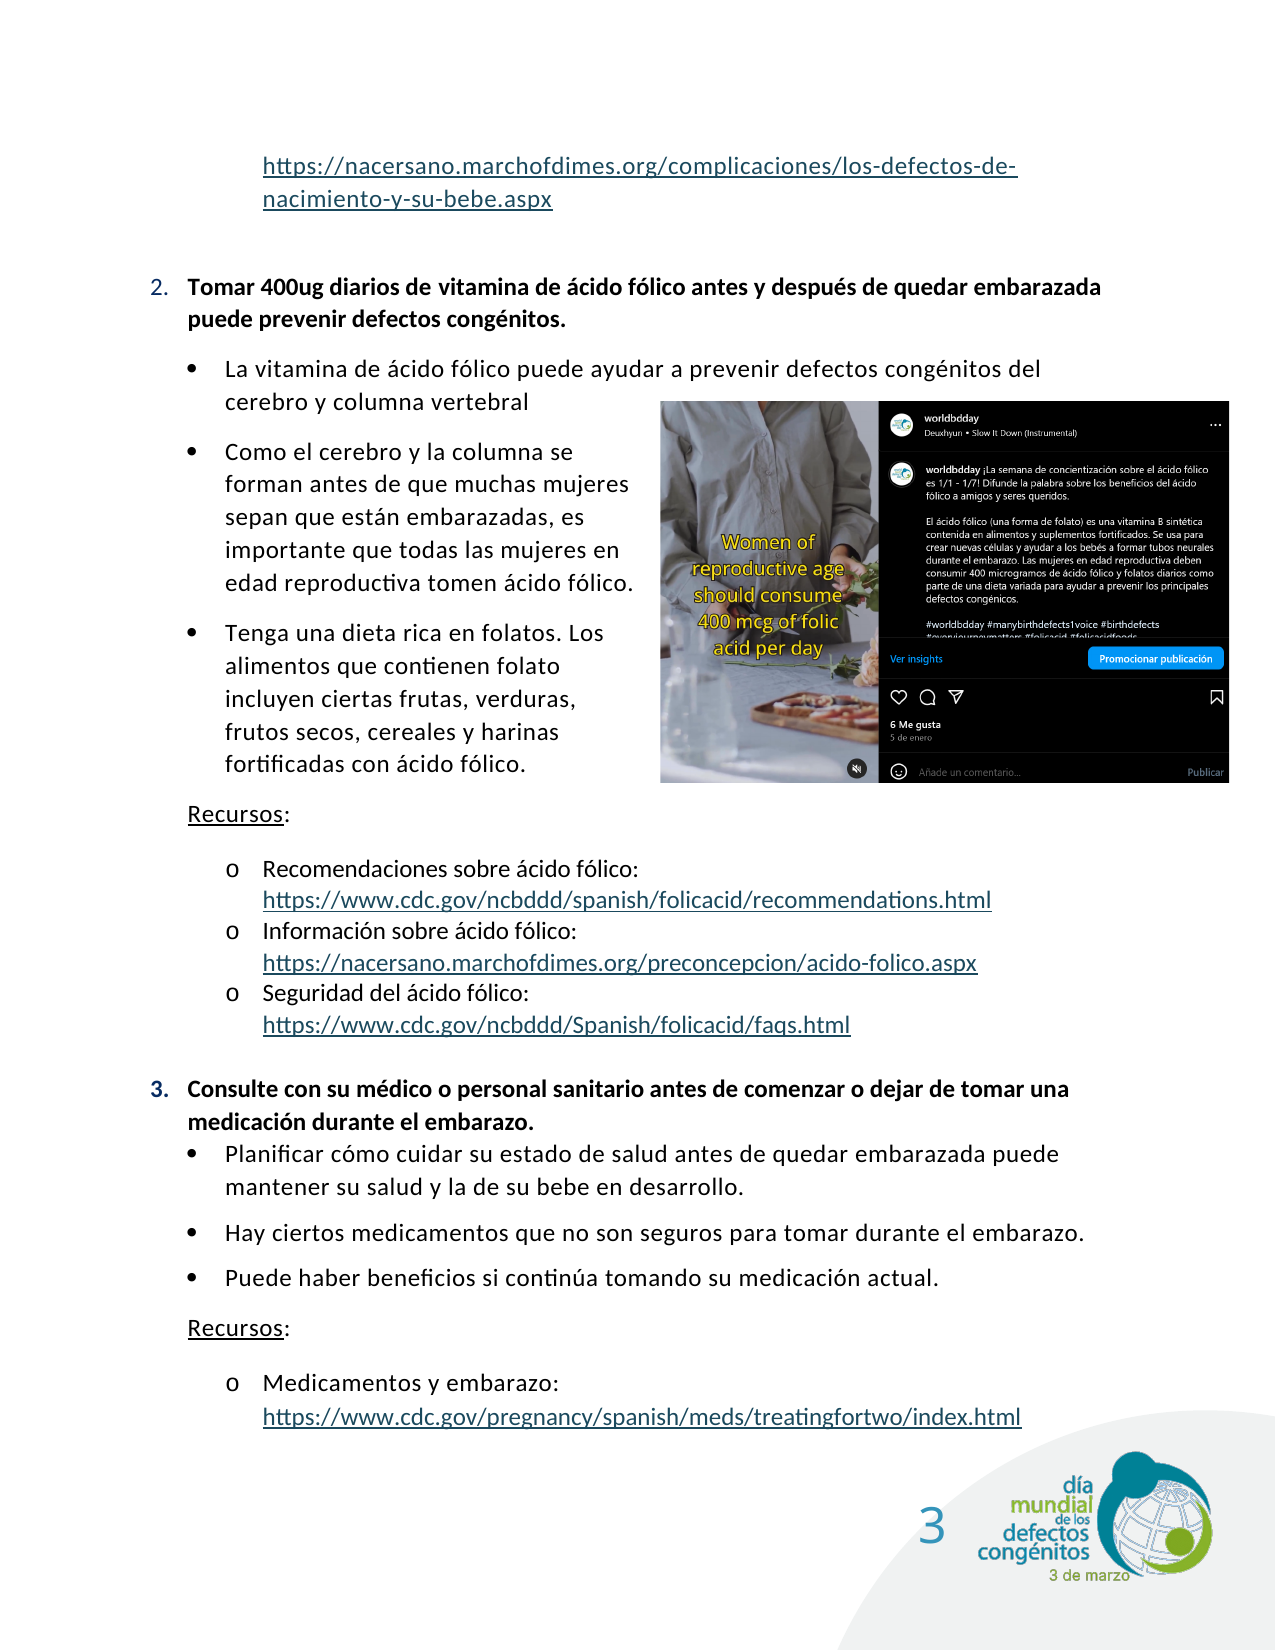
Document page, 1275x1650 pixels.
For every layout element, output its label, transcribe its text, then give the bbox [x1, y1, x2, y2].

text Recursos: [150, 798, 1125, 829]
list Recomendaciones sobre ácido fólico: [225, 853, 1125, 885]
list Como el cerebro y la columna se forman antes de que muchas mujeres sepan que están embarazadas, es importante que todas las mujeres en edad reproductiva tomen ácido fólico. [187, 436, 660, 598]
list Tomar 400ug diarios de vitamina de ácido fólico antes y después de quedar embarazada puede prevenir defectos congénitos. [150, 271, 1125, 334]
list Hay ciertos medicamentos que no son seguros para tomar durante el embarazo. [187, 1217, 1125, 1247]
list Medicamentos y embarazo: [225, 1367, 1125, 1398]
list Información sobre ácido fólico: [225, 915, 1125, 947]
list La vitamina de ácido fólico puede ayudar a prevenir defectos congénitos del cerebro y columna vertebral [187, 353, 1125, 417]
list Puede haber beneficios si continúa tomando su medicación actual. [187, 1262, 1125, 1293]
list Consulte con su médico o personal sanitario antes de comenzar o dejar de tomar una medicación durante el embarazo. [150, 1073, 1125, 1136]
text Recursos: [187, 1312, 1125, 1342]
list https://nacersano.marchofdimes.org/preconcepcion/acido-folico.aspx [262, 947, 1125, 977]
text https://nacersano.marchofdimes.org/complicaciones/los-defectos-de-nacimiento-y-su-bebe.aspx [262, 150, 1125, 213]
list Tenga una dieta rica en folatos. Los alimentos que contienen folato incluyen ciertas frutas, verduras, frutos secos, cereales y harinas fortificadas con ácido fólico. [187, 617, 660, 779]
list Seguridad del ácido fólico: [225, 977, 1125, 1009]
list https://www.cdc.gov/pregnancy/spanish/meds/treatingfortwo/index.html [262, 1401, 1125, 1431]
picture [660, 401, 1229, 783]
list Planificar cómo cuidar su estado de salud antes de quedar embarazada puede mantener su salud y la de su bebe en desarrollo. [187, 1138, 1125, 1202]
list https://www.cdc.gov/ncbddd/Spanish/folicacid/faqs.html [262, 1009, 1125, 1040]
list https://www.cdc.gov/ncbddd/spanish/folicacid/recommendations.html [262, 885, 1125, 915]
picture [970, 1449, 1219, 1589]
